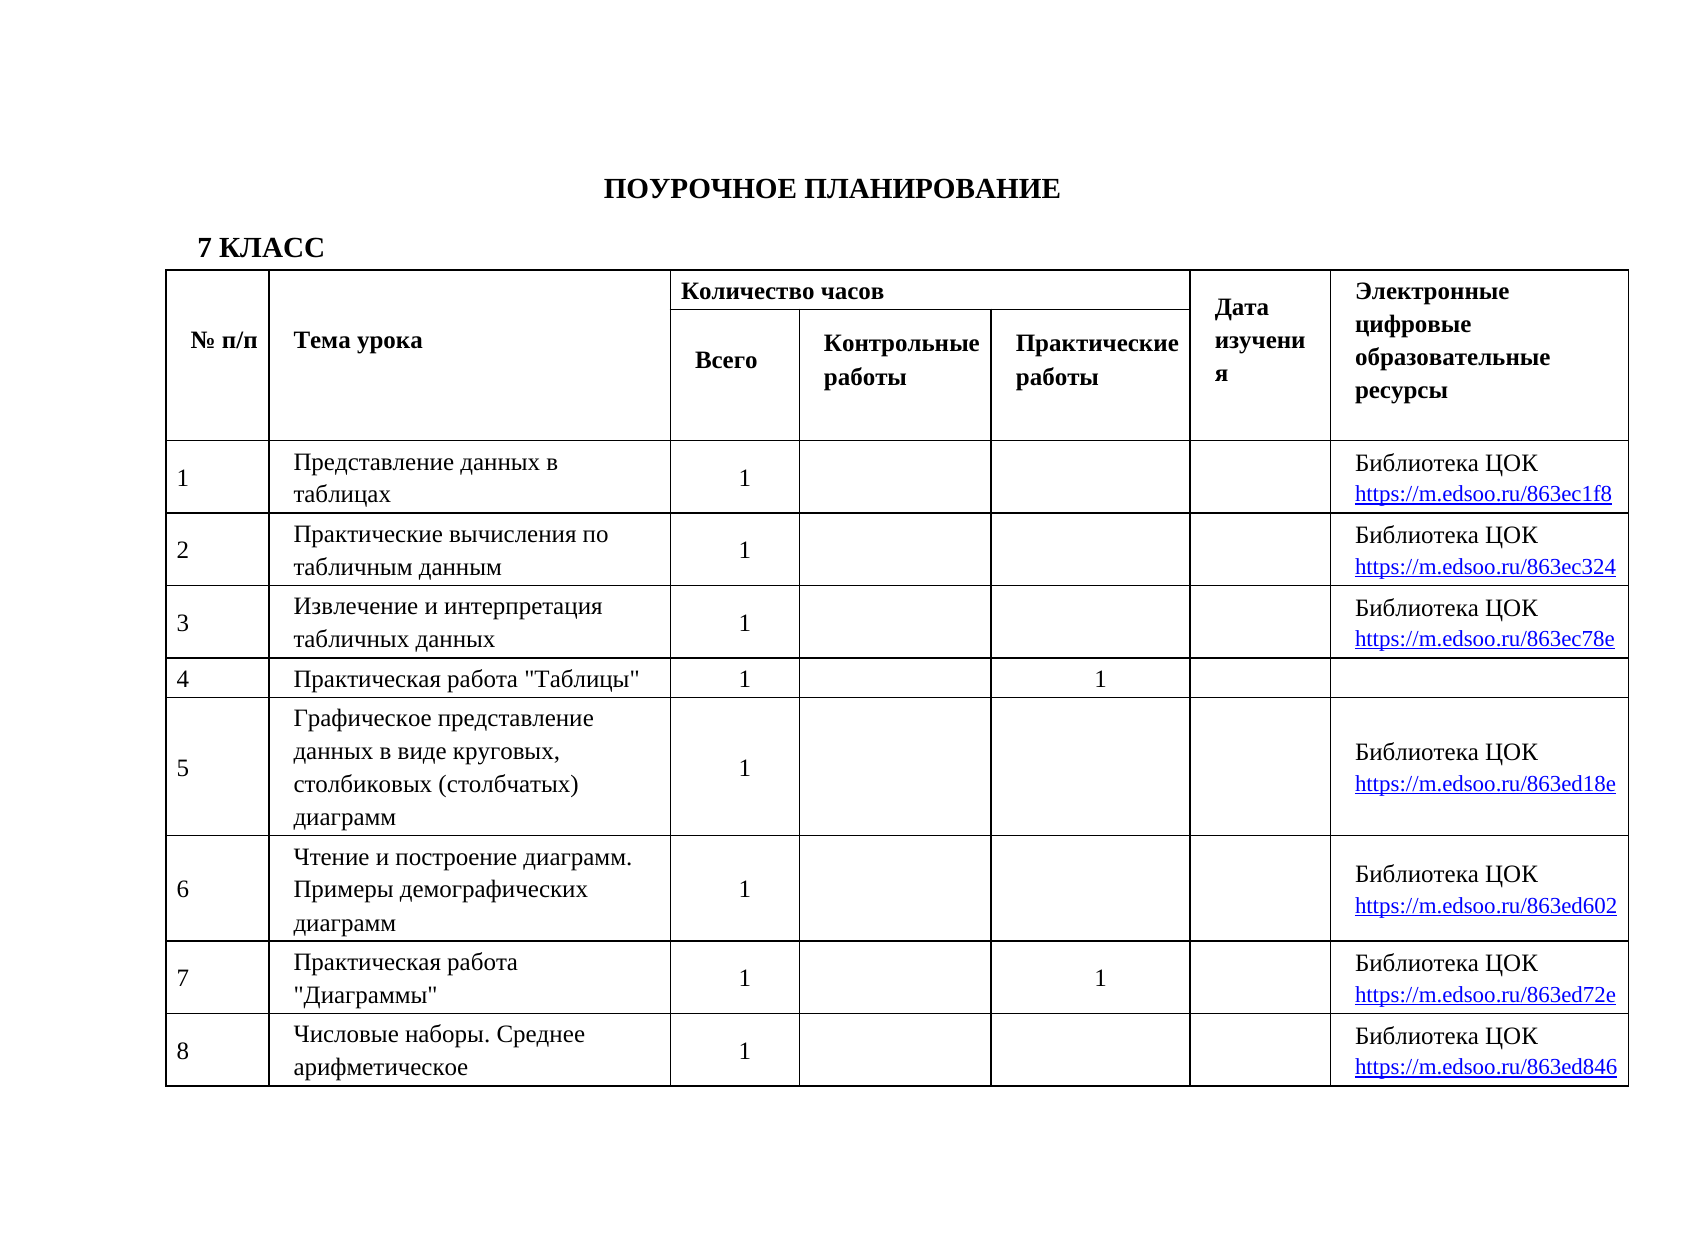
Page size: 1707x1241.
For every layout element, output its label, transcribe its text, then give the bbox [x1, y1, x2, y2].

table_cell 1 [992, 942, 1189, 1013]
table_cell Практические вычисления по табличным данным [270, 514, 670, 584]
table_cell Библиотека ЦОК https://m.edsoo.ru/863ec1f8 [1331, 441, 1628, 512]
table_header Количество часов [671, 271, 1189, 308]
table_header Тема урока [270, 271, 670, 440]
table_cell [1191, 1014, 1330, 1085]
table_cell [800, 836, 990, 940]
table_cell [992, 586, 1189, 657]
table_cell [1331, 1014, 1628, 1085]
table_cell 3 [167, 586, 268, 657]
table_cell 4 [167, 659, 268, 696]
table_cell 2 [167, 514, 268, 584]
table_cell Представление данных в таблицах [270, 441, 670, 512]
table_cell 1 [671, 514, 799, 584]
table_cell Библиотека ЦОК https://m.edsoo.ru/863ed72e [1331, 942, 1628, 1013]
table_cell [992, 514, 1189, 584]
table_cell [800, 1014, 990, 1085]
table_cell [1191, 659, 1330, 696]
table_header № п/п [167, 271, 268, 440]
table_cell 7 [167, 942, 268, 1013]
table_cell [1191, 942, 1330, 1013]
table_cell 8 [167, 1014, 268, 1085]
table_header Электронные цифровые образовательные ресурсы [1331, 271, 1628, 440]
text 7 КЛАСС [190, 231, 1618, 264]
table_cell [800, 659, 990, 696]
table_cell [800, 586, 990, 657]
table_cell [992, 1014, 1189, 1085]
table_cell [270, 1014, 670, 1085]
table_header Дата изучения [1191, 271, 1330, 440]
table_cell 1 [671, 586, 799, 657]
table_cell [1191, 514, 1330, 584]
table_cell Практическая работа "Диаграммы" [270, 942, 670, 1013]
table_cell 1 [671, 836, 799, 940]
table_cell [992, 441, 1189, 512]
table_cell 1 [671, 698, 799, 835]
table_cell Библиотека ЦОК https://m.edsoo.ru/863ec324 [1331, 514, 1628, 584]
table_cell 1 [167, 441, 268, 512]
table_cell [800, 942, 990, 1013]
table_cell 1 [671, 659, 799, 696]
table_cell [800, 514, 990, 584]
table_cell 1 [671, 1014, 799, 1085]
table_cell Библиотека ЦОК https://m.edsoo.ru/863ed602 [1331, 836, 1628, 940]
table_cell 1 [992, 659, 1189, 696]
table_cell [1191, 698, 1330, 835]
table_cell [992, 836, 1189, 940]
table_cell [1191, 836, 1330, 940]
table_cell [1191, 441, 1330, 512]
table_cell Чтение и построение диаграмм. Примеры демографических диаграмм [270, 836, 670, 940]
table_cell Библиотека ЦОК https://m.edsoo.ru/863ec78e [1331, 586, 1628, 657]
table_cell Извлечение и интерпретация табличных данных [270, 586, 670, 657]
table_cell Библиотека ЦОК https://m.edsoo.ru/863ed18e [1331, 698, 1628, 835]
table_cell [800, 441, 990, 512]
table_cell 1 [671, 942, 799, 1013]
table_cell [1191, 586, 1330, 657]
table_cell Практическая работа "Таблицы" [270, 659, 670, 696]
table_cell Всего [671, 310, 799, 440]
table_cell 1 [671, 441, 799, 512]
table_cell [800, 698, 990, 835]
table_cell 6 [167, 836, 268, 940]
table_cell 5 [167, 698, 268, 835]
table_cell Контрольные работы [800, 310, 990, 440]
table_cell Графическое представление данных в виде круговых, столбиковых (столбчатых) диаграмм [270, 698, 670, 835]
table_cell [992, 698, 1189, 835]
table_cell [1331, 659, 1628, 696]
table_cell Практические работы [992, 310, 1189, 440]
text ПОУРОЧНОЕ ПЛАНИРОВАНИЕ [177, 171, 1618, 205]
